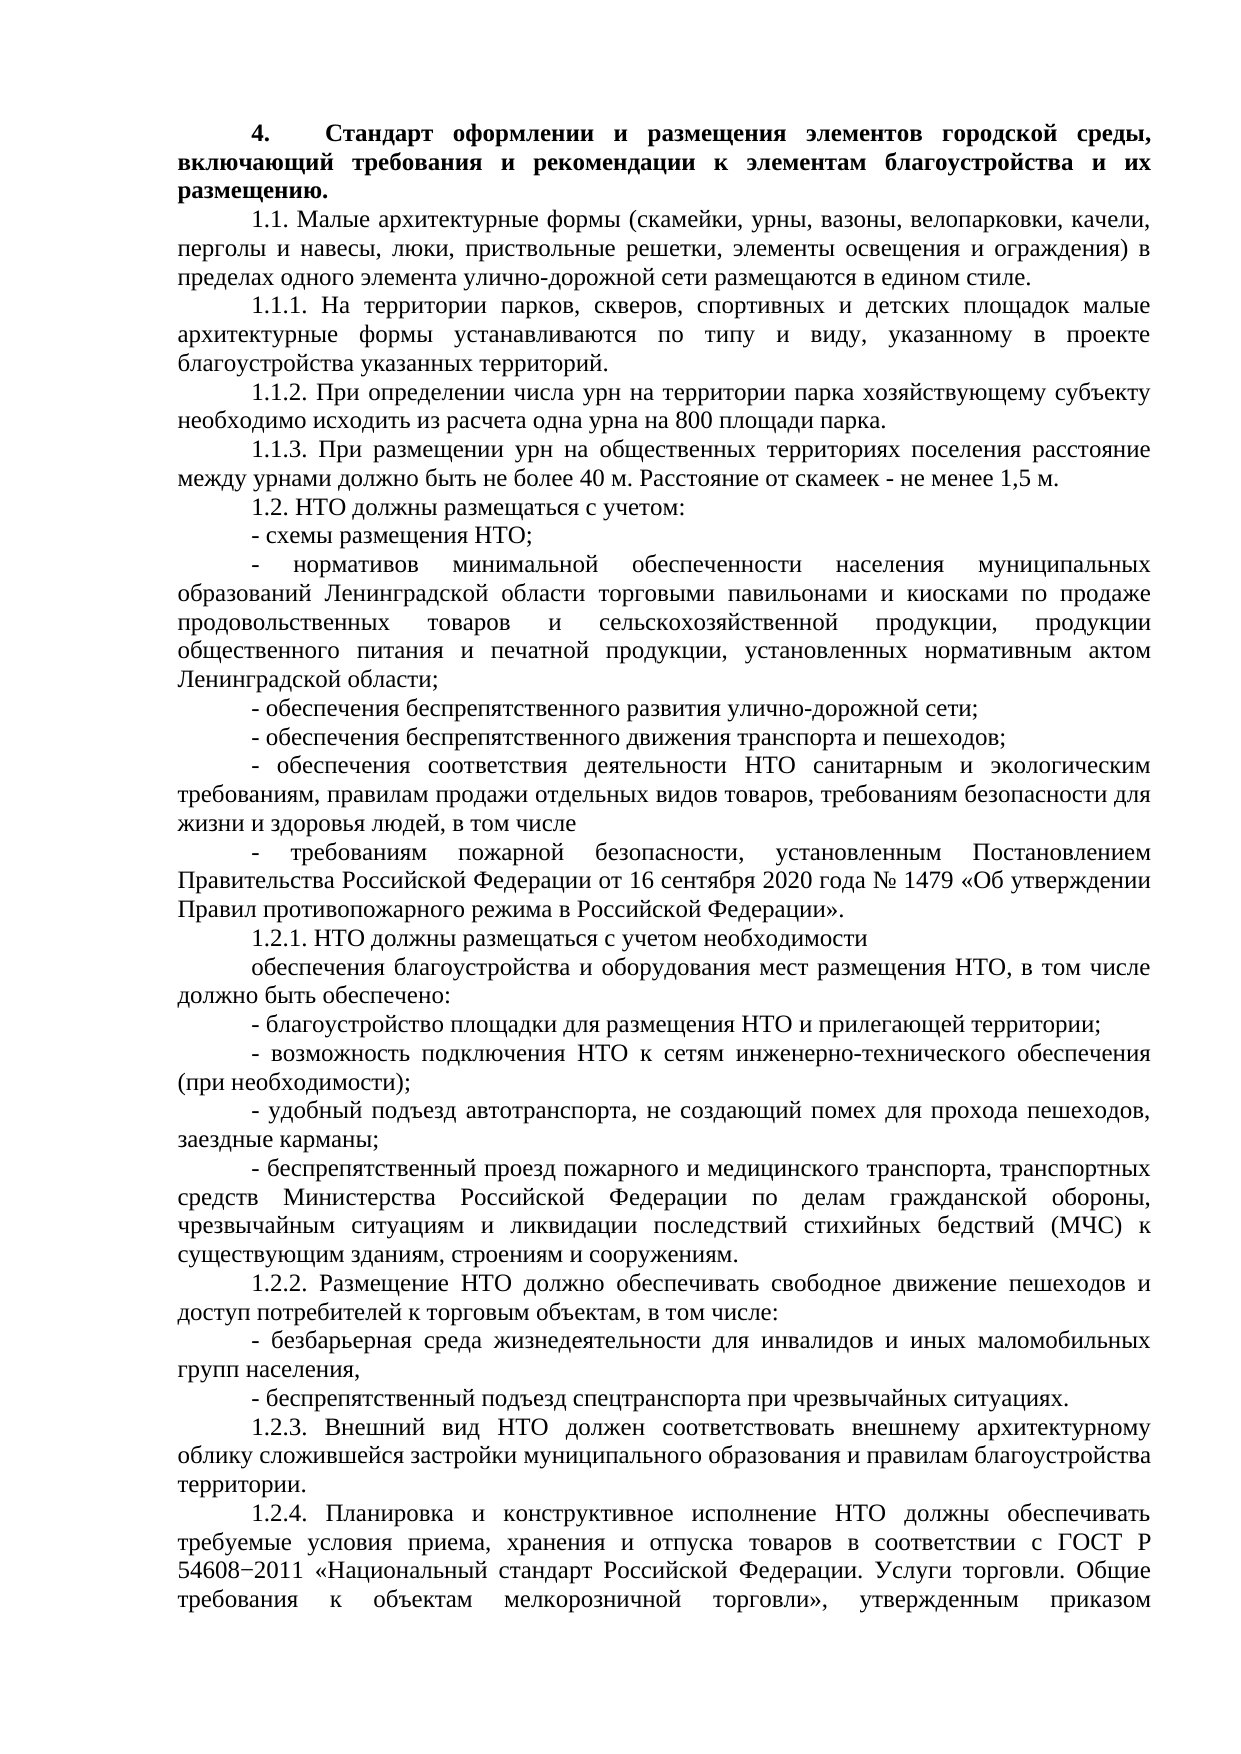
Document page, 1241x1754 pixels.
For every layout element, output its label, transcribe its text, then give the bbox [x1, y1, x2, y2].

text 1.1.2. При определении числа урн на территории парка хозяйствующему субъекту необходимо исходить из расчета одна урна на 800 площади парка. [177, 377, 1152, 434]
text - обеспечения беспрепятственного движения транспорта и пешеходов; [177, 722, 1152, 751]
text - схемы размещения НТО; [177, 521, 1152, 549]
text - требованиям пожарной безопасности, установленным Постановлением Правительства Российской Федерации от 16 сентября 2020 года № 1479 «Об утверждении Правил противопожарного режима в Российской Федерации». [177, 837, 1152, 923]
text 1.1. Малые архитектурные формы (скамейки, урны, вазоны, велопарковки, качели, перголы и навесы, люки, приствольные решетки, элементы освещения и ограждения) в пределах одного элемента улично-дорожной сети размещаются в едином стиле. [177, 204, 1152, 291]
text - возможность подключения НТО к сетям инженерно-технического обеспечения (при необходимости); [177, 1038, 1152, 1096]
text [177, 1498, 1152, 1613]
text - беспрепятственный подъезд спецтранспорта при чрезвычайных ситуациях. [177, 1383, 1152, 1412]
text 1.2.1. НТО должны размещаться с учетом необходимости [177, 923, 1152, 952]
list Стандарт оформлении и размещения элементов городской среды, включающий требования и рекомендации к элементам благоустройства и их размещению. [177, 118, 1152, 204]
text - обеспечения беспрепятственного развития улично-дорожной сети; [177, 693, 1152, 722]
text 1.2. НТО должны размещаться с учетом: [177, 492, 1152, 521]
text - обеспечения соответствия деятельности НТО санитарным и экологическим требованиям, правилам продажи отдельных видов товаров, требованиям безопасности для жизни и здоровья людей, в том числе [177, 751, 1152, 837]
text обеспечения благоустройства и оборудования мест размещения НТО, в том числе должно быть обеспечено: [177, 952, 1152, 1009]
text - удобный подъезд автотранспорта, не создающий помех для прохода пешеходов, заездные карманы; [177, 1096, 1152, 1153]
text 1.2.2. Размещение НТО должно обеспечивать свободное движение пешеходов и доступ потребителей к торговым объектам, в том числе: [177, 1268, 1152, 1326]
text - беспрепятственный проезд пожарного и медицинского транспорта, транспортных средств Министерства Российской Федерации по делам гражданской обороны, чрезвычайным ситуациям и ликвидации последствий стихийных бедствий (МЧС) к существующим зданиям, строениям и сооружениям. [177, 1153, 1152, 1268]
text 1.1.3. При размещении урн на общественных территориях поселения расстояние между урнами должно быть не более 40 м. Расстояние от скамеек - не менее 1,5 м. [177, 434, 1152, 492]
text - благоустройство площадки для размещения НТО и прилегающей территории; [177, 1009, 1152, 1038]
text - безбарьерная среда жизнедеятельности для инвалидов и иных маломобильных групп населения, [177, 1326, 1152, 1383]
text - нормативов минимальной обеспеченности населения муниципальных образований Ленинградской области торговыми павильонами и киосками по продаже продовольственных товаров и сельскохозяйственной продукции, продукции общественного питания и печатной продукции, установленных нормативным актом Ленинградской области; [177, 549, 1152, 693]
text 1.2.3. Внешний вид НТО должен соответствовать внешнему архитектурному облику сложившейся застройки муниципального образования и правилам благоустройства территории. [177, 1412, 1152, 1498]
text 1.1.1. На территории парков, скверов, спортивных и детских площадок малые архитектурные формы устанавливаются по типу и виду, указанному в проекте благоустройства указанных территорий. [177, 291, 1152, 377]
